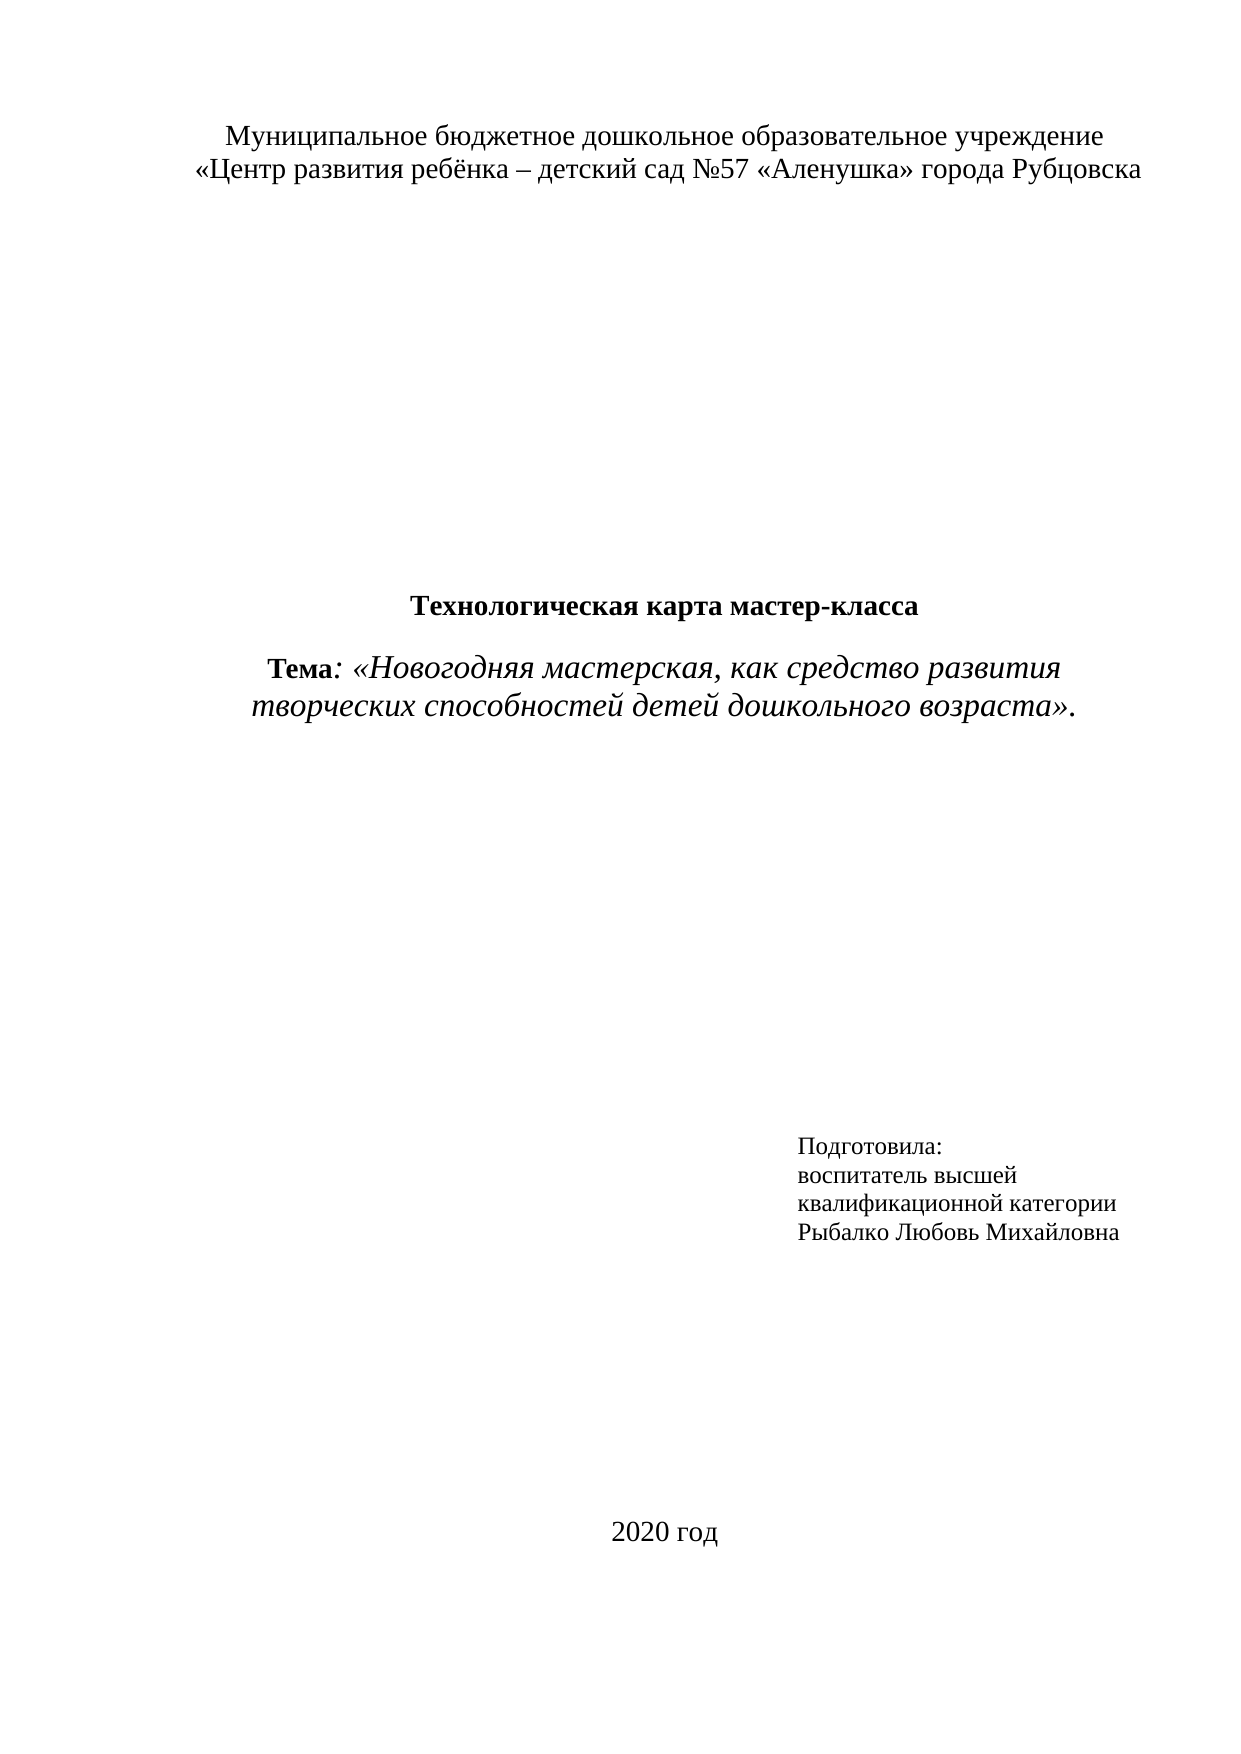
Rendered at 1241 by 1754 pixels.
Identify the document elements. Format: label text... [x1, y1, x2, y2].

text «Центр развития ребёнка – детский сад №57 «Аленушка» города Рубцовска [177, 152, 1152, 185]
text воспитатель высшей квалификационной категории Рыбалко Любовь Михайловна [797, 1160, 1152, 1246]
text Тема: «Новогодняя мастерская, как средство развития [177, 647, 1152, 685]
text Технологическая карта мастер-класса [177, 588, 1152, 621]
text творческих способностей детей дошкольного возраста». [177, 685, 1152, 724]
text Подготовила: [797, 1131, 1152, 1160]
text 2020 год [177, 1514, 1152, 1548]
text Муниципальное бюджетное дошкольное образовательное учреждение [177, 118, 1152, 152]
